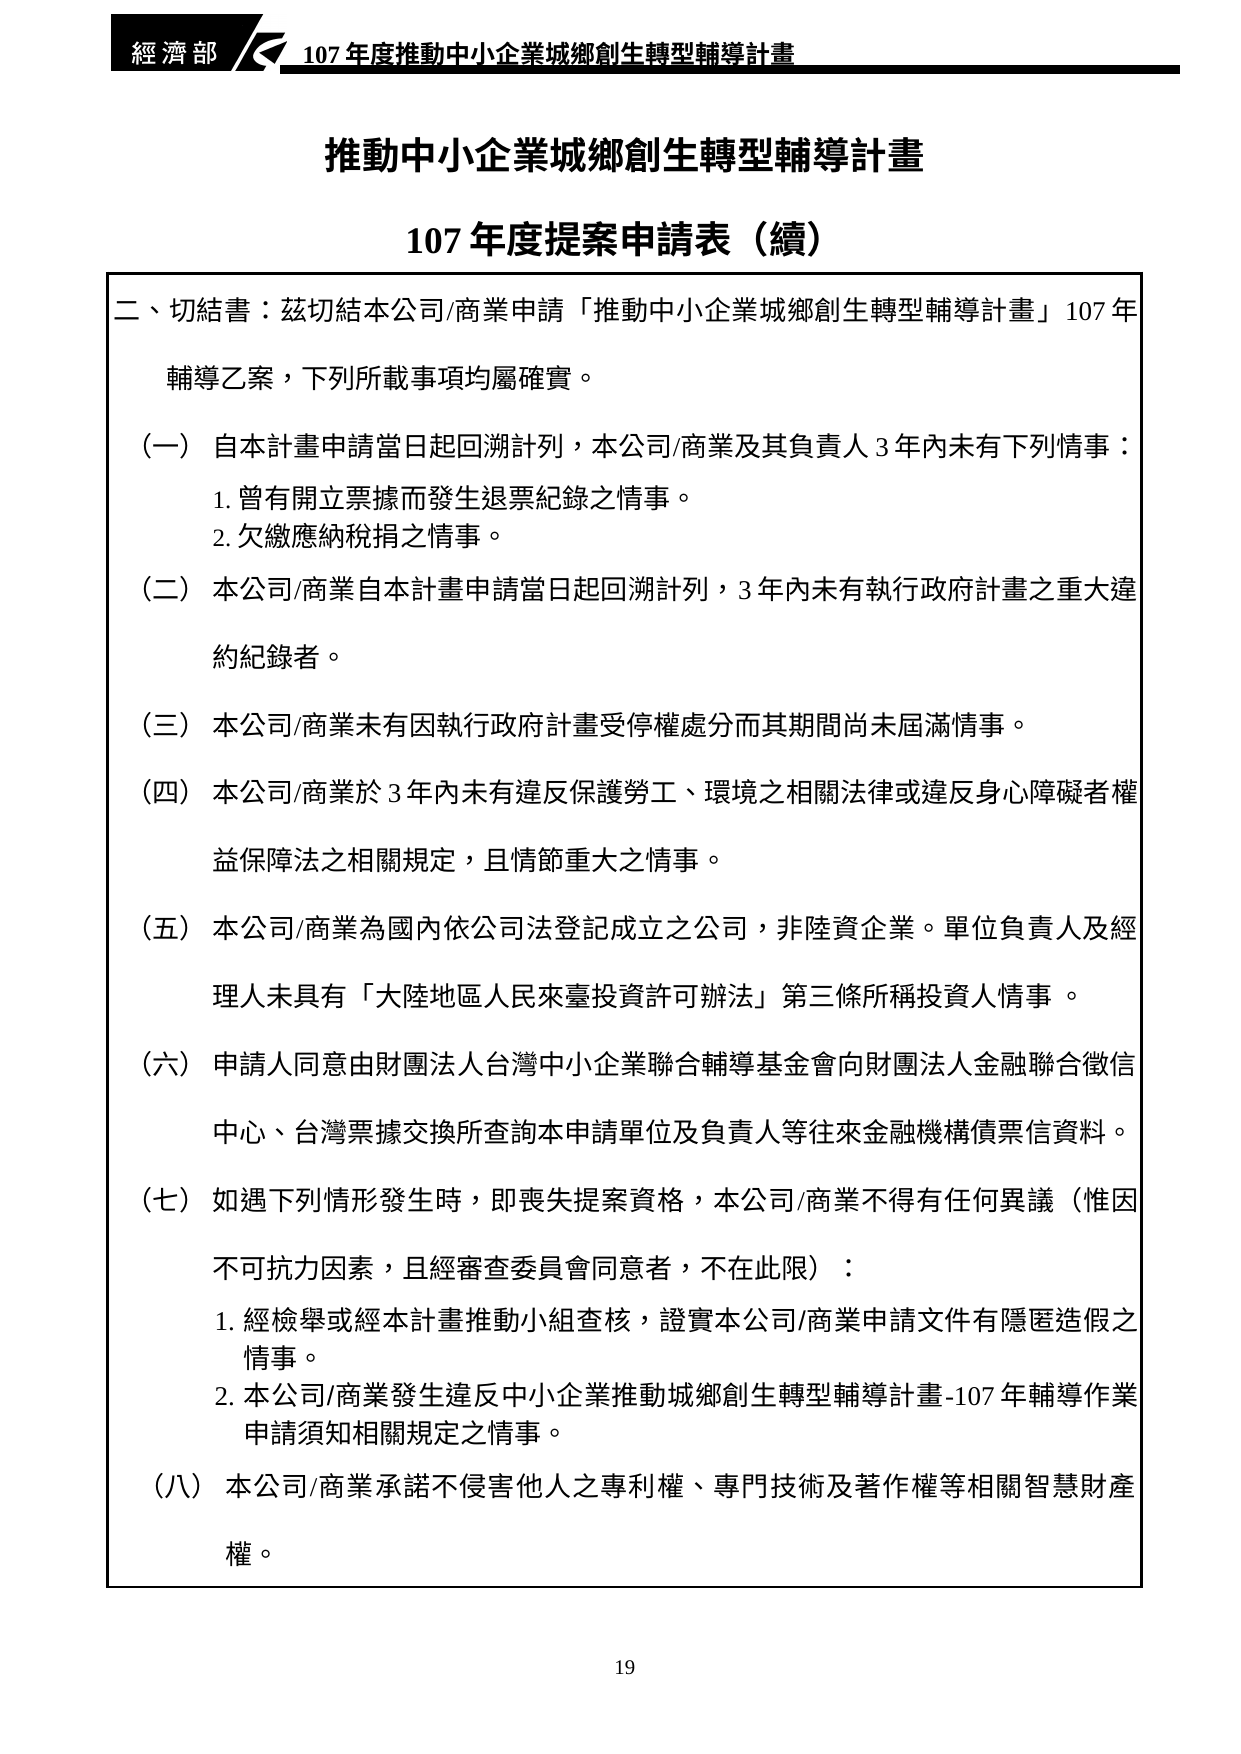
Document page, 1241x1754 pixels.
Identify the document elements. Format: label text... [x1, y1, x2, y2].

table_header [109, 275, 1140, 1586]
text 推動中小企業城鄉創生轉型輔導計畫 [112, 119, 1137, 187]
picture [111, 14, 287, 71]
text 107年度提案申請表（續） [112, 204, 1137, 272]
